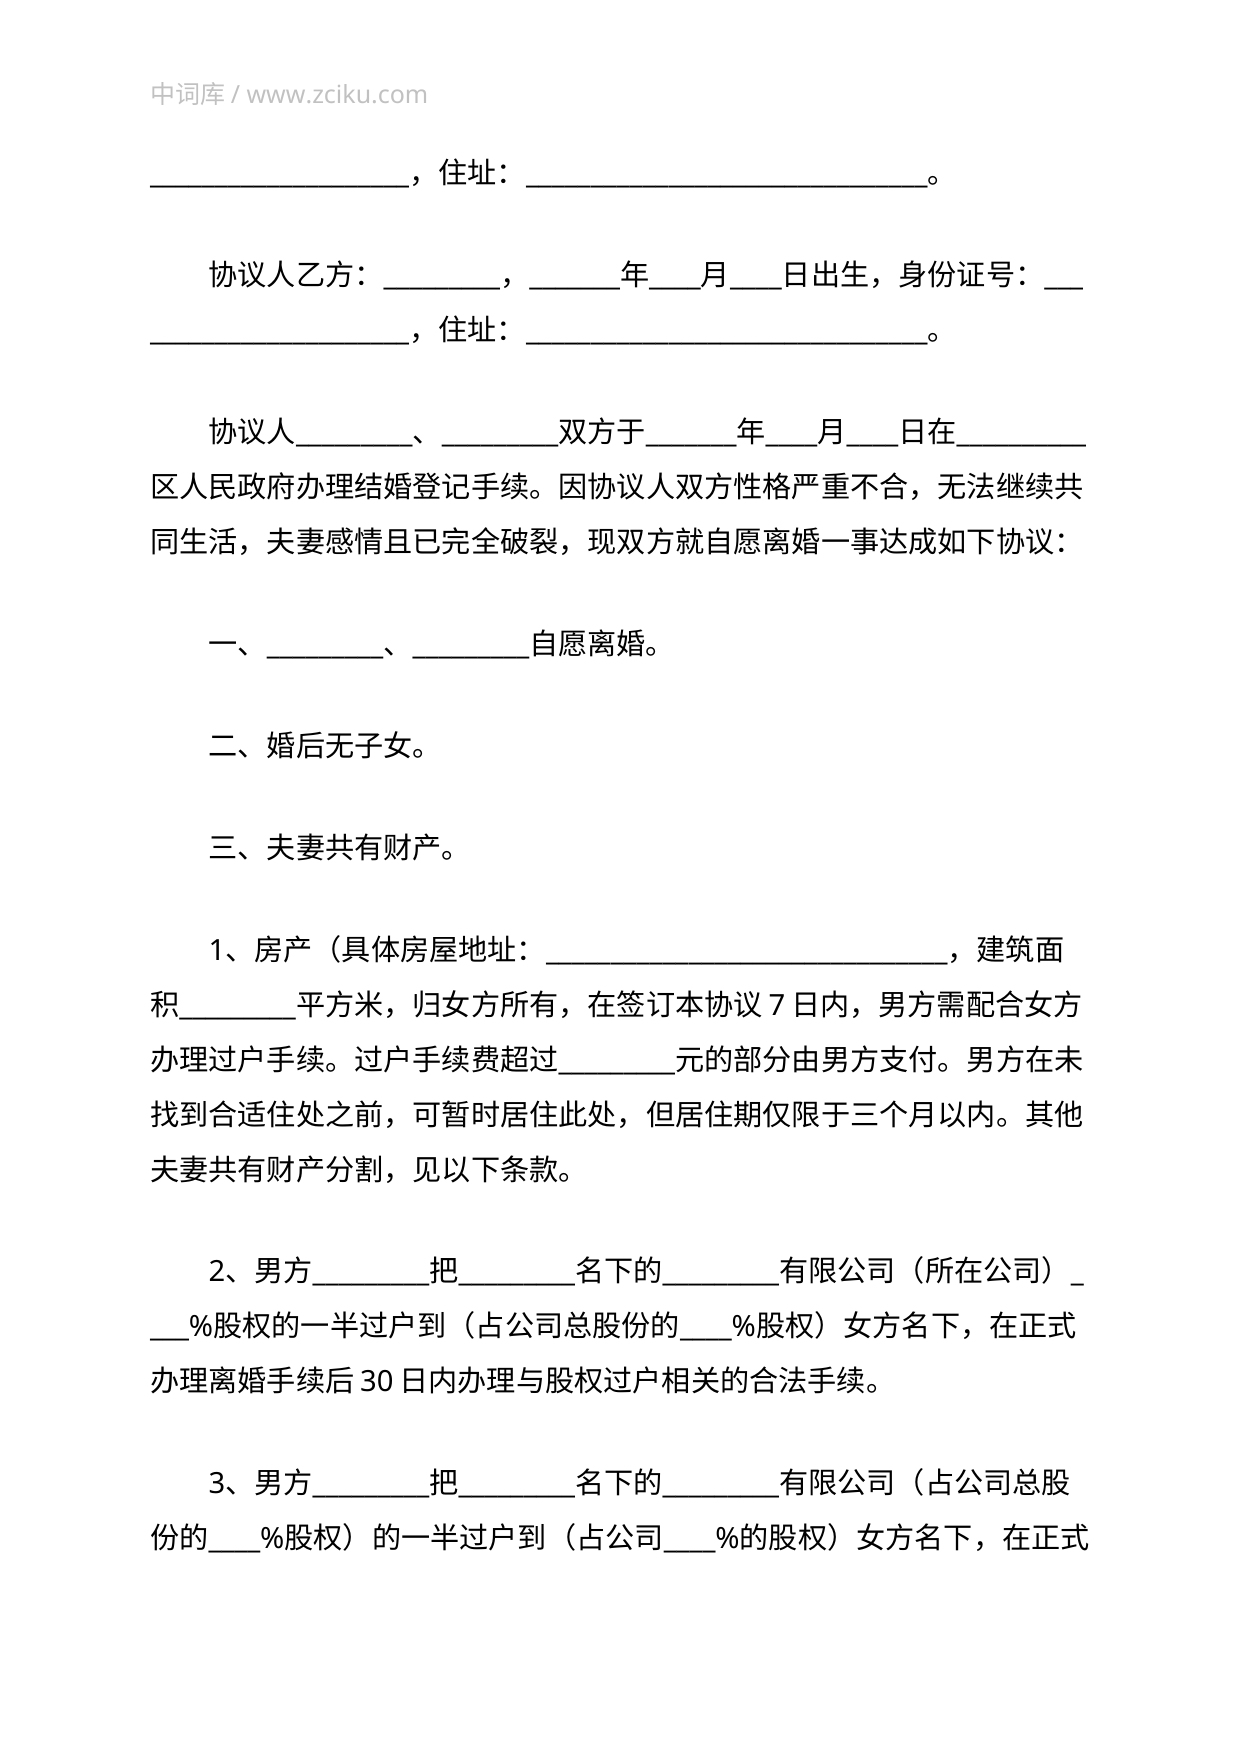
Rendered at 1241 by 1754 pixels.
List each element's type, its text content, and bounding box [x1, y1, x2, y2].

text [150, 1460, 1090, 1557]
text 三、夫妻共有财产。 [150, 824, 1090, 867]
text 协议人乙方：_________，_______年____月____日出生，身份证号：_______________________，住址：_______________________________。 [150, 252, 1090, 349]
text 一、_________、_________自愿离婚。 [150, 621, 1090, 663]
text 二、婚后无子女。 [150, 723, 1090, 765]
text 1、房产（具体房屋地址：_______________________________，建筑面积_________平方米，归女方所有，在签订本协议7日内，男方需配合女方办理过户手续。过户手续费超过_________元的部分由男方支付。男方在未找到合适住处之前，可暂时居住此处，但居住期仅限于三个月以内。其他夫妻共有财产分割，见以下条款。 [150, 926, 1090, 1188]
text 协议人_________、_________双方于_______年____月____日在__________区人民政府办理结婚登记手续。因协议人双方性格严重不合，无法继续共同生活，夫妻感情且已完全破裂，现双方就自愿离婚一事达成如下协议： [150, 409, 1090, 561]
text 2、男方_________把_________名下的_________有限公司（所在公司）____%股权的一半过户到（占公司总股份的____%股权）女方名下，在正式办理离婚手续后30日内办理与股权过户相关的合法手续。 [150, 1248, 1090, 1400]
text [150, 150, 1090, 192]
